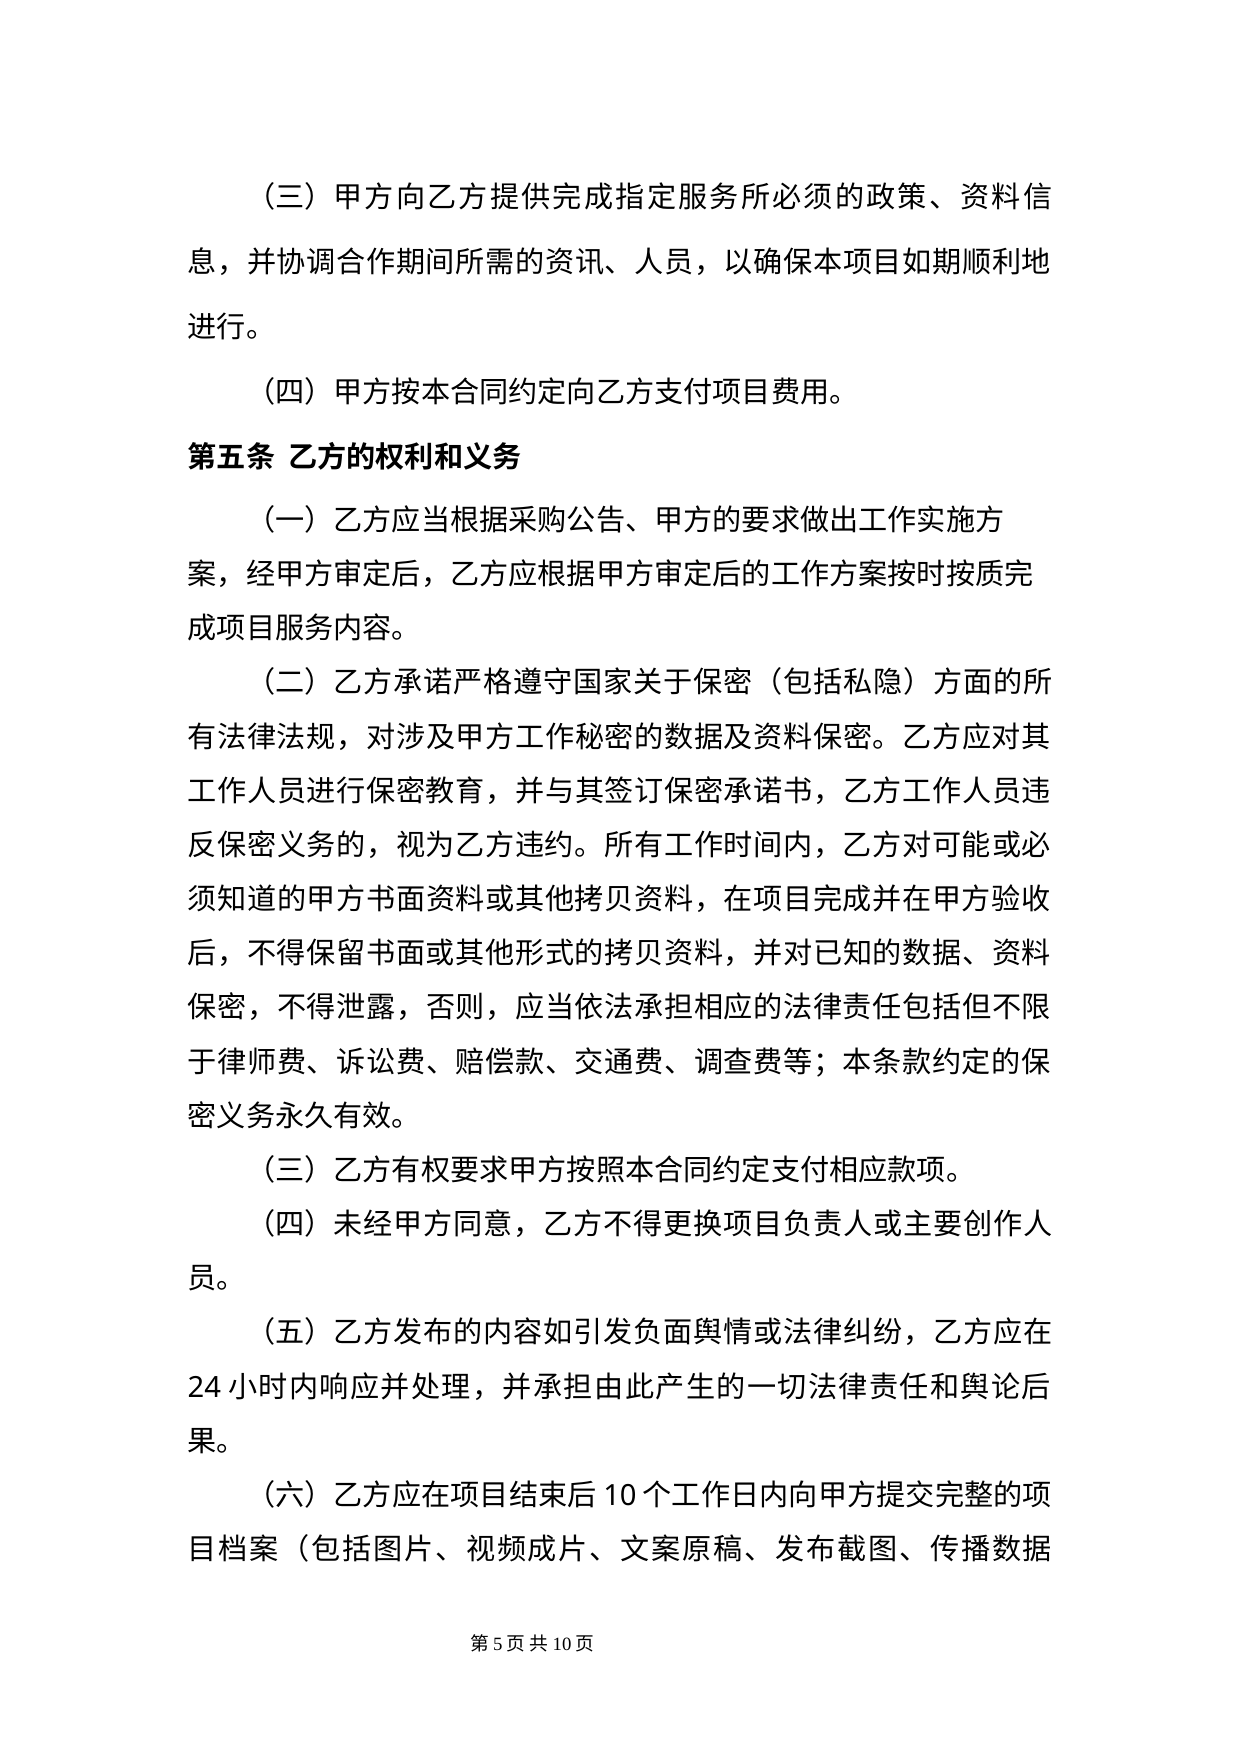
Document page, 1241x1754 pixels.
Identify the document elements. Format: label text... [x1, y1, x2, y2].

list 乙方有权要求甲方按照本合同约定支付相应款项。 [187, 1137, 1053, 1191]
list 甲方按本合同约定向乙方支付项目费用。 [187, 357, 1053, 422]
list 乙方承诺严格遵守国家关于保密（包括私隐）方面的所有法律法规，对涉及甲方工作秘密的数据及资料保密。乙方应对其工作人员进行保密教育，并与其签订保密承诺书，乙方工作人员违反保密义务的，视为乙方违约。所有工作时间内，乙方对可能或必须知道的甲方书面资料或其他拷贝资料，在项目完成并在甲方验收后，不得保留书面或其他形式的拷贝资料，并对已知的数据、资料保密，不得泄露，否则，应当依法承担相应的法律责任包括但不限于律师费、诉讼费、赔偿款、交通费、调查费等；本条款约定的保密义务永久有效。 [187, 649, 1053, 1137]
list 乙方应当根据采购公告、甲方的要求做出工作实施方案，经甲方审定后，乙方应根据甲方审定后的工作方案按时按质完成项目服务内容。 [187, 487, 1053, 649]
text 第五条 乙方的权利和义务 [187, 422, 1053, 487]
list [187, 1462, 1053, 1570]
list 未经甲方同意，乙方不得更换项目负责人或主要创作人员。 [187, 1191, 1053, 1299]
list 甲方向乙方提供完成指定服务所必须的政策、资料信息，并协调合作期间所需的资讯、人员，以确保本项目如期顺利地进行。 [187, 162, 1053, 357]
list 乙方发布的内容如引发负面舆情或法律纠纷，乙方应在24小时内响应并处理，并承担由此产生的一切法律责任和舆论后果。 [187, 1299, 1053, 1462]
